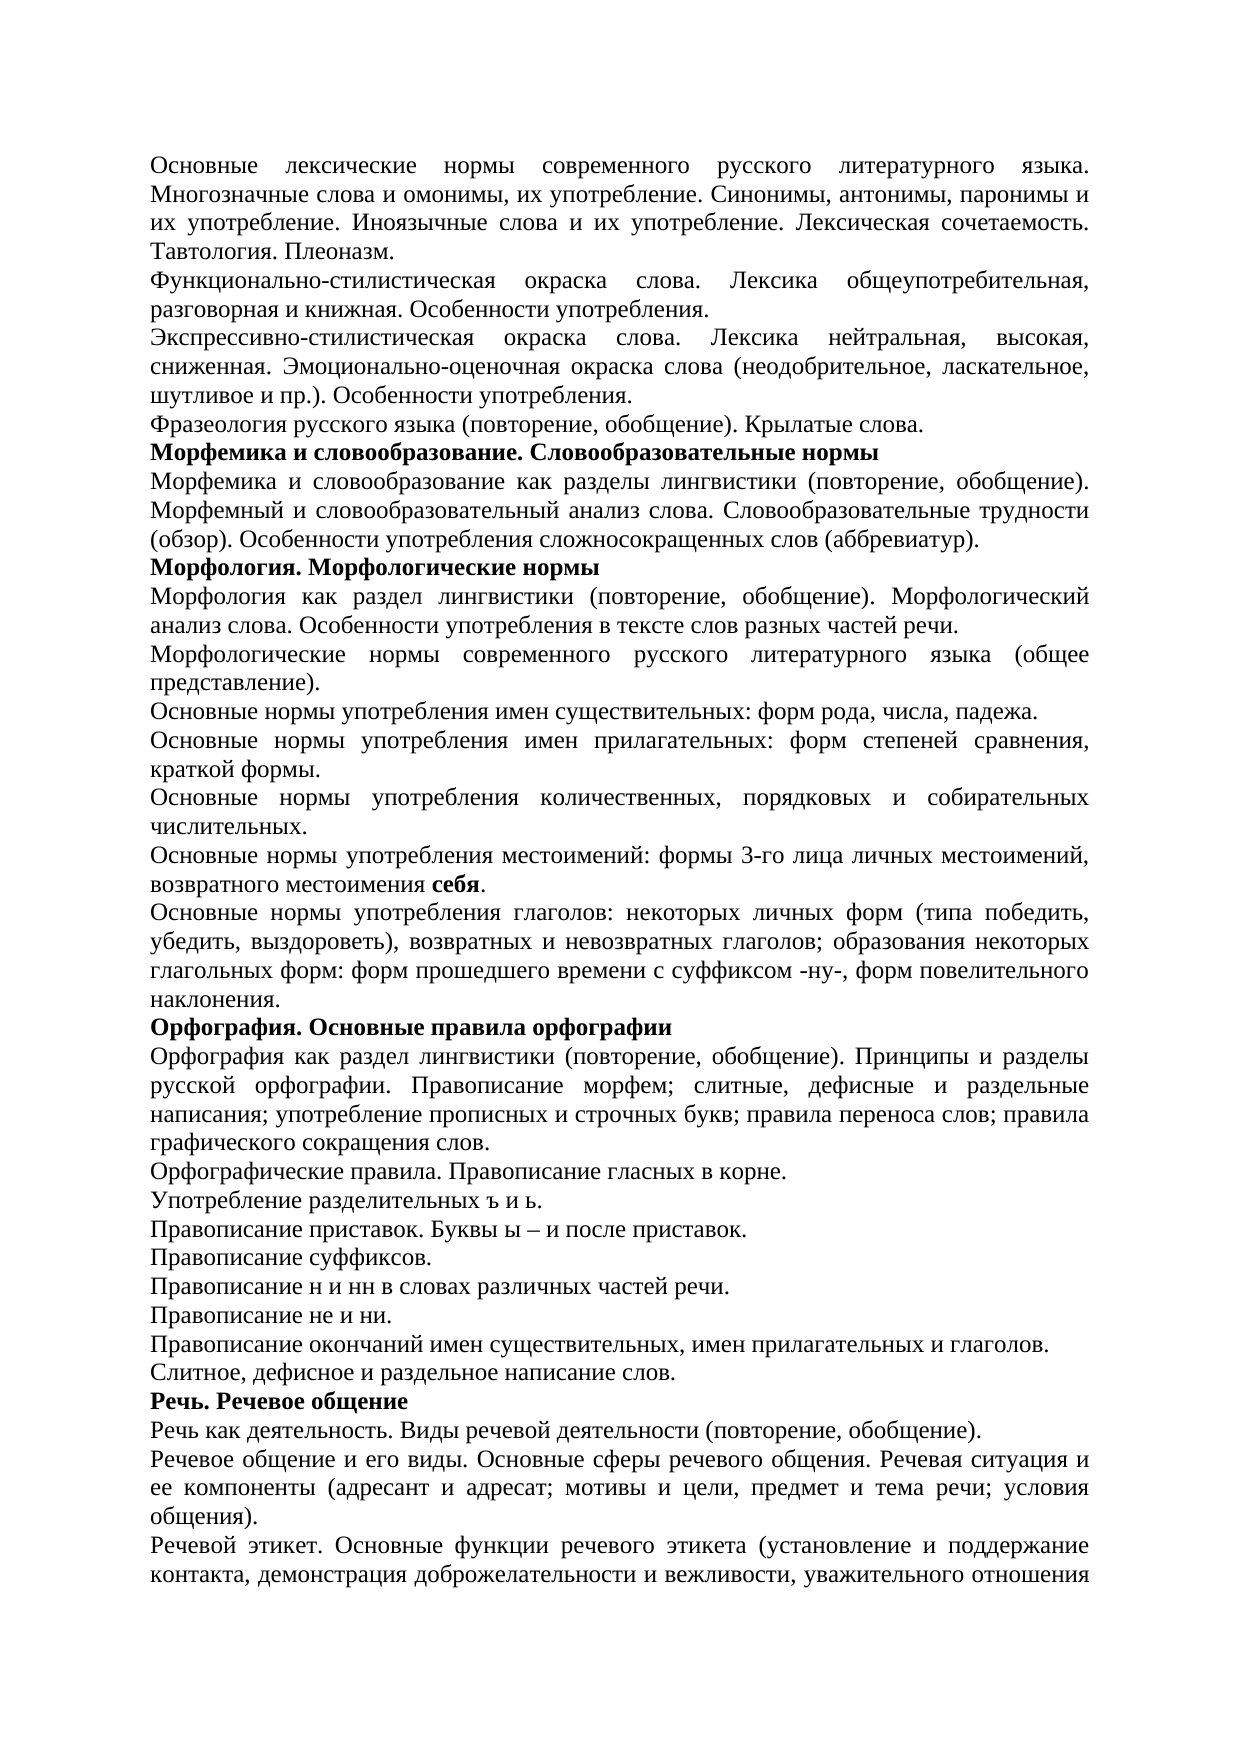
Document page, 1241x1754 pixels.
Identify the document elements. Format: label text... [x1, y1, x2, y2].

text Орфография как раздел лингвистики (повторение, обобщение). Принципы и разделы русской орфографии. Правописание морфем; слитные, дефисные и раздельные написания; употребление прописных и строчных букв; правила переноса слов; правила графического сокращения слов. [150, 1041, 1090, 1156]
text Орфографические правила. Правописание гласных в корне. [150, 1156, 1090, 1185]
text Правописание окончаний имен существительных, имен прилагательных и глаголов. [150, 1329, 1090, 1357]
text Экспрессивно-стилистическая окраска слова. Лексика нейтральная, высокая, сниженная. Эмоционально-оценочная окраска слова (неодобрительное, ласкательное, шутливое и пр.). Особенности употребления. [150, 322, 1090, 409]
text Правописание приставок. Буквы ы – и после приставок. [150, 1214, 1090, 1242]
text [150, 1530, 1090, 1587]
text Правописание суффиксов. [150, 1242, 1090, 1271]
text Морфология. Морфологические нормы [150, 552, 1090, 581]
text Орфография. Основные правила орфографии [150, 1012, 1090, 1041]
text Основные нормы употребления количественных, порядковых и собирательных числительных. [150, 782, 1090, 840]
text Основные нормы употребления глаголов: некоторых личных форм (типа победить, убедить, выздороветь), возвратных и невозвратных глаголов; образования некоторых глагольных форм: форм прошедшего времени с суффиксом -ну-, форм повелительного наклонения. [150, 897, 1090, 1012]
text Морфемика и словообразование. Словообразовательные нормы [150, 437, 1090, 466]
text Основные лексические нормы современного русского литературного языка. Многозначные слова и омонимы, их употребление. Синонимы, антонимы, паронимы и их употребление. Иноязычные слова и их употребление. Лексическая сочетаемость. Тавтология. Плеоназм. [150, 150, 1090, 265]
text Речь. Речевое общение [150, 1386, 1090, 1415]
text Морфемика и словообразование как разделы лингвистики (повторение, обобщение). Морфемный и словообразовательный анализ слова. Словообразовательные трудности (обзор). Особенности употребления сложносокращенных слов (аббревиатур). [150, 466, 1090, 552]
text Правописание не и ни. [150, 1300, 1090, 1329]
text Морфологические нормы современного русского литературного языка (общее представление). [150, 639, 1090, 696]
text Основные нормы употребления имен прилагательных: форм степеней сравнения, краткой формы. [150, 725, 1090, 782]
text Правописание н и нн в словах различных частей речи. [150, 1271, 1090, 1300]
text Основные нормы употребления имен существительных: форм рода, числа, падежа. [150, 696, 1090, 725]
text Употребление разделительных ъ и ь. [150, 1185, 1090, 1214]
text Речь как деятельность. Виды речевой деятельности (повторение, обобщение). [150, 1415, 1090, 1444]
text Функционально-стилистическая окраска слова. Лексика общеупотребительная, разговорная и книжная. Особенности употребления. [150, 265, 1090, 322]
text Основные нормы употребления местоимений: формы 3-го лица личных местоимений, возвратного местоимения себя. [150, 840, 1090, 897]
text Морфология как раздел лингвистики (повторение, обобщение). Морфологический анализ слова. Особенности употребления в тексте слов разных частей речи. [150, 581, 1090, 639]
text Фразеология русского языка (повторение, обобщение). Крылатые слова. [150, 409, 1090, 437]
text Слитное, дефисное и раздельное написание слов. [150, 1357, 1090, 1386]
text Речевое общение и его виды. Основные сферы речевого общения. Речевая ситуация и ее компоненты (адресант и адресат; мотивы и цели, предмет и тема речи; условия общения). [150, 1444, 1090, 1530]
